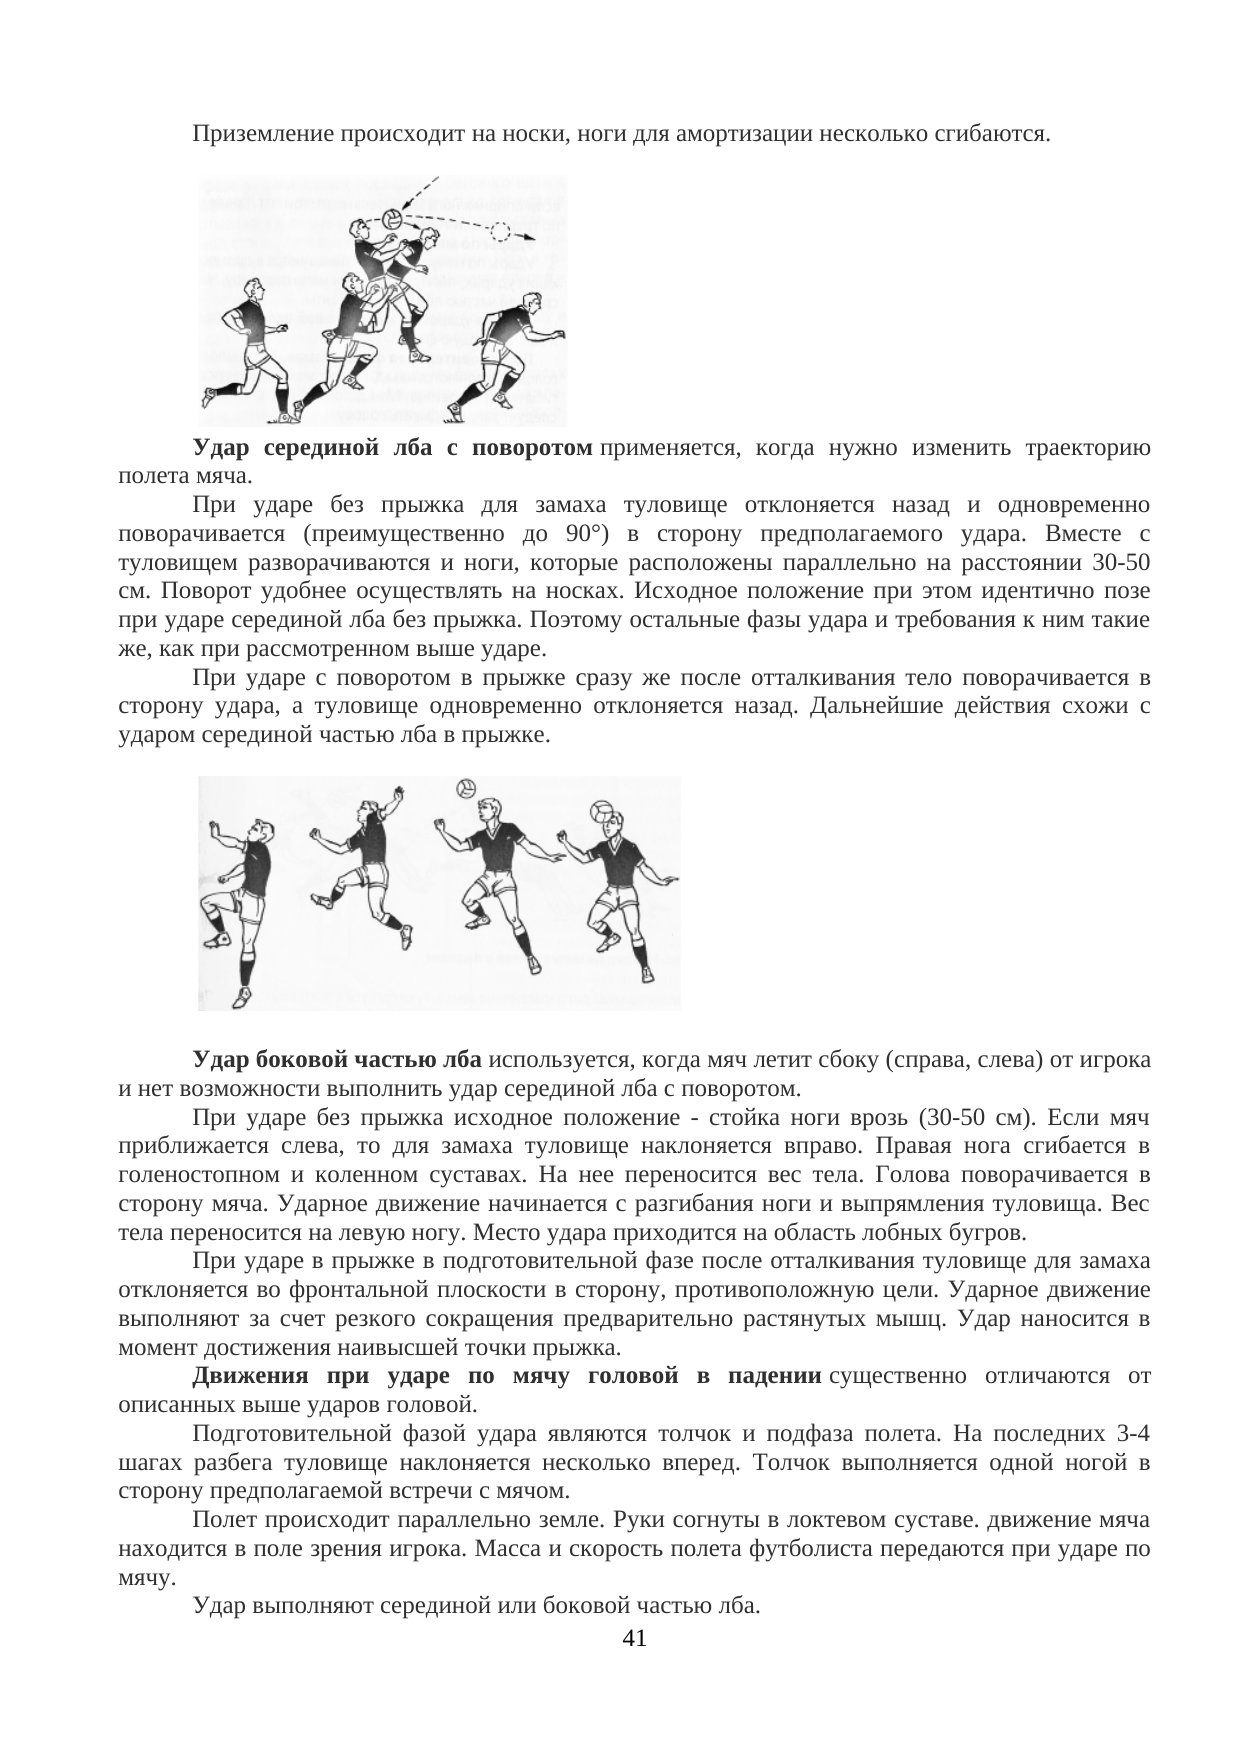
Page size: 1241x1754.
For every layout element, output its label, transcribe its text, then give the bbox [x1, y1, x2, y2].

text Удар серединой лба с поворотом применяется, когда нужно изменить траекторию полета мяча. [118, 432, 1152, 489]
text Удар выполняют серединой или боковой частью лба. [118, 1591, 1152, 1619]
text При ударе в прыжке в подготовительной фазе после отталкивания туловище для замаха отклоняется во фронтальной плоскости в сторону, противоположную цели. Ударное движение выполняют за счет резкого сокращения предварительно растянутых мышц. Удар наносится в момент достижения наивысшей точки прыжка. [118, 1246, 1152, 1361]
text Движения при ударе по мячу головой в падении существенно отличаются от описанных выше ударов головой. [118, 1361, 1152, 1418]
picture [198, 776, 681, 1011]
text При ударе без прыжка исходное положение - стойка ноги врозь (30-50 см). Если мяч приближается слева, то для замаха туловище наклоняется вправо. Правая нога сгибается в голеностопном и коленном суставах. На нее переносится вес тела. Голова поворачивается в сторону мяча. Ударное движение начинается с разгибания ноги и выпрямления туловища. Вес тела переносится на левую ногу. Место удара приходится на область лобных бугров. [118, 1102, 1152, 1246]
text Удар боковой частью лба используется, когда мяч летит сбоку (справа, слева) от игрока и нет возможности выполнить удар серединой лба с поворотом. [118, 1044, 1152, 1102]
text При ударе без прыжка для замаха туловище отклоняется назад и одновременно поворачивается (преимущественно до 90°) в сторону предполагаемого удара. Вместе с туловищем разворачиваются и ноги, которые расположены параллельно на расстоянии 30-50 см. Поворот удобнее осуществлять на носках. Исходное положение при этом идентично позе при ударе серединой лба без прыжка. Поэтому остальные фазы удара и требования к ним такие же, как при рассмотренном выше ударе. [118, 489, 1152, 662]
text Полет происходит параллельно земле. Руки согнуты в локтевом суставе. движение мяча находится в поле зрения игрока. Масса и скорость полета футболиста передаются при ударе по мячу. [118, 1504, 1152, 1591]
text При ударе с поворотом в прыжке сразу же после отталкивания тело поворачивается в сторону удара, а туловище одновременно отклоняется назад. Дальнейшие действия схожи с ударом серединой частью лба в прыжке. [118, 662, 1152, 748]
text Приземление происходит на носки, ноги для амортизации несколько сгибаются. [118, 118, 1152, 147]
text Подготовительной фазой удара являются толчок и подфаза полета. На последних 3-4 шагах разбега туловище наклоняется несколько вперед. Толчок выполняется одной ногой в сторону предполагаемой встречи с мячом. [118, 1418, 1152, 1504]
picture [198, 175, 568, 427]
